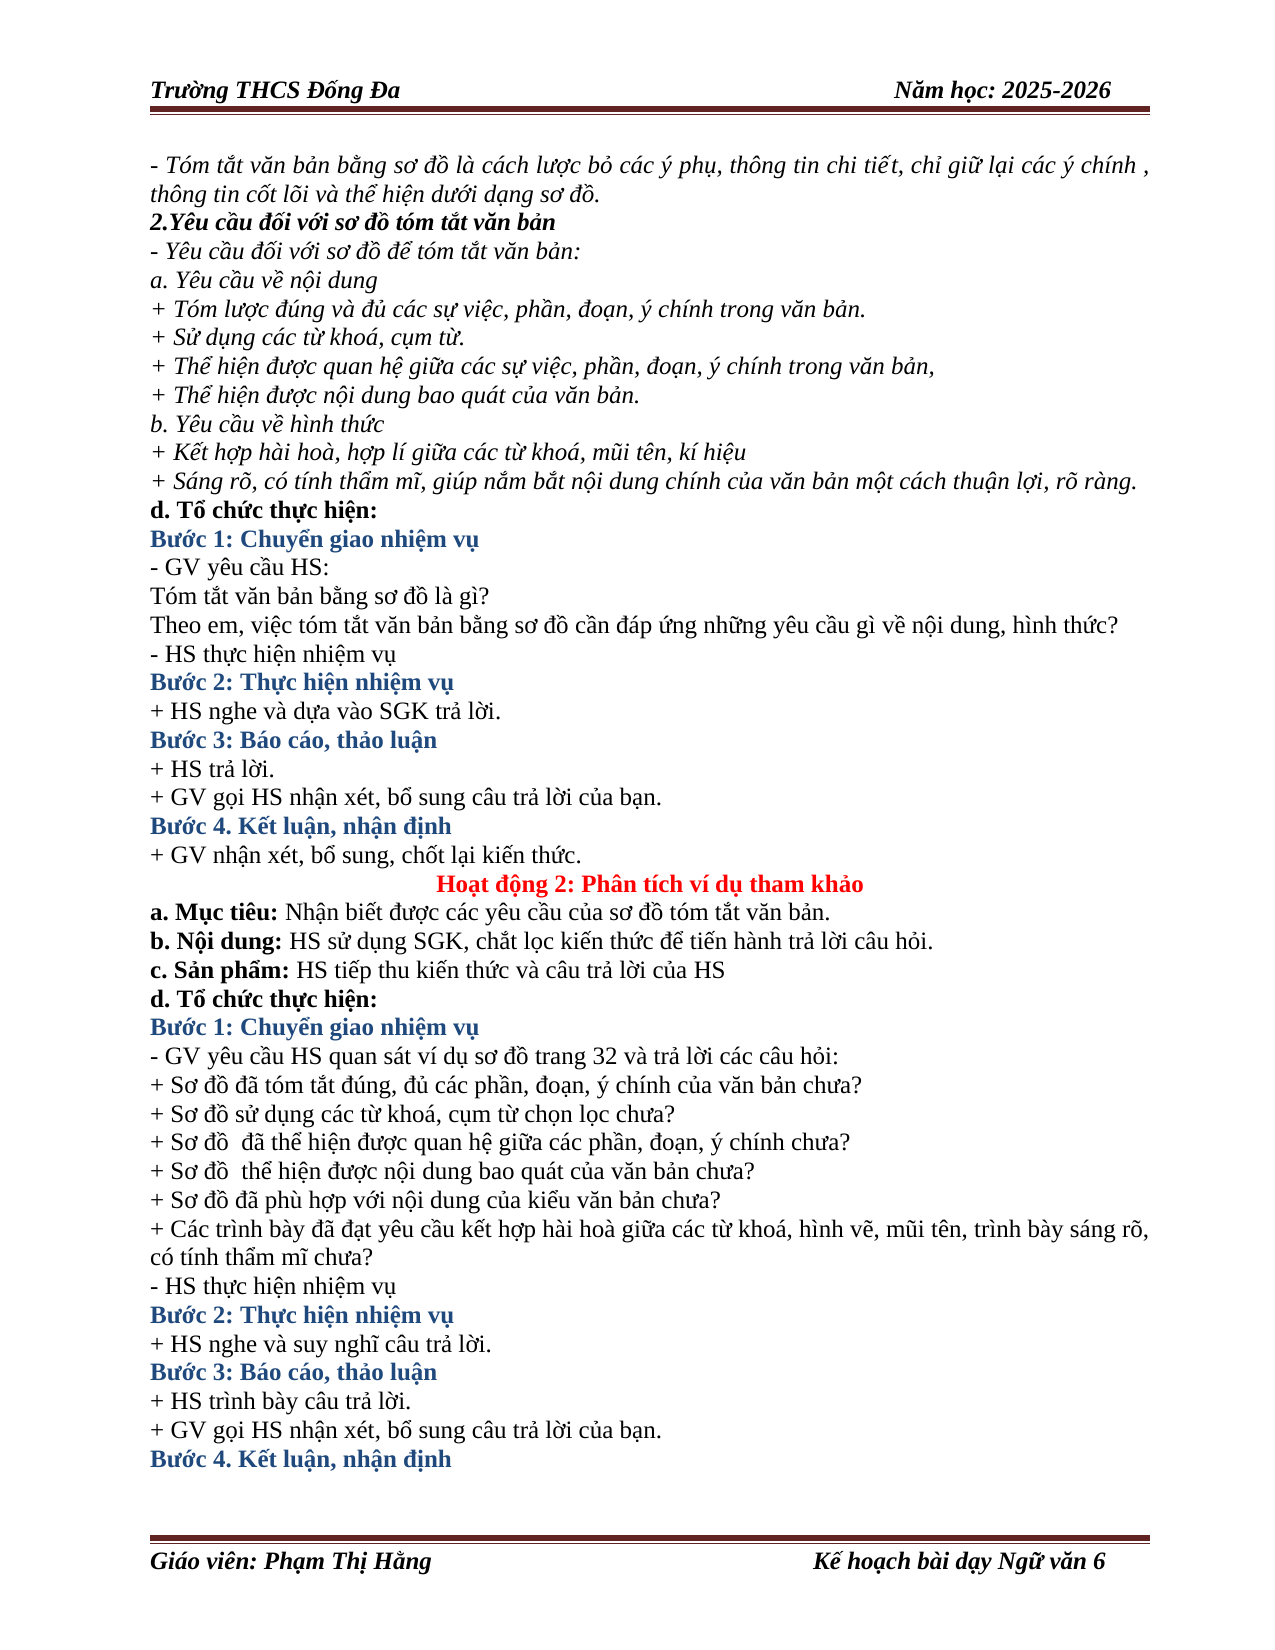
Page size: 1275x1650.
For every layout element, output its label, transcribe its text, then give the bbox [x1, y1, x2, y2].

text Bước 1: Chuyển giao nhiệm vụ [150, 524, 1150, 552]
text + Sơ đồ đã tóm tắt đúng, đủ các phần, đoạn, ý chính của văn bản chưa? [150, 1070, 1150, 1099]
text + Sơ đồ thể hiện được nội dung bao quát của văn bản chưa? [150, 1156, 1150, 1185]
text Bước 3: Báo cáo, thảo luận [150, 725, 1150, 754]
text d. Tổ chức thực hiện: [150, 984, 1150, 1012]
text + Thể hiện được nội dung bao quát của văn bản. [150, 380, 1150, 409]
text Bước 1: Chuyển giao nhiệm vụ [150, 1012, 1150, 1041]
text 2.Yêu cầu đối với sơ đồ tóm tắt văn bản [150, 207, 1150, 236]
text + Sơ đồ đã thể hiện được quan hệ giữa các phần, đoạn, ý chính chưa? [150, 1127, 1150, 1156]
text + GV nhận xét, bổ sung, chốt lại kiến thức. [150, 840, 1150, 869]
text + Sơ đồ sử dụng các từ khoá, cụm từ chọn lọc chưa? [150, 1099, 1150, 1127]
text + Sơ đồ đã phù hợp với nội dung của kiểu văn bản chưa? [150, 1185, 1150, 1214]
text - Tóm tắt văn bản bằng sơ đồ là cách lược bỏ các ý phụ, thông tin chi tiết, chỉ giữ lại các ý chính , thông tin cốt lõi và thể hiện dưới dạng sơ đồ. [150, 150, 1150, 207]
text + Sử dụng các từ khoá, cụm từ. [150, 322, 1150, 351]
text Bước 3: Báo cáo, thảo luận [150, 1357, 1150, 1386]
text Bước 2: Thực hiện nhiệm vụ [150, 1300, 1145, 1329]
text + GV gọi HS nhận xét, bổ sung câu trả lời của bạn. [150, 782, 1150, 811]
text c. Sản phẩm: HS tiếp thu kiến thức và câu trả lời của HS [150, 955, 1150, 984]
text + Tóm lược đúng và đủ các sự việc, phần, đoạn, ý chính trong văn bản. [150, 294, 1150, 322]
text - Yêu cầu đối với sơ đồ để tóm tắt văn bản: [150, 236, 1150, 265]
text - HS thực hiện nhiệm vụ [150, 639, 1150, 667]
text Theo em, việc tóm tắt văn bản bằng sơ đồ cần đáp ứng những yêu cầu gì về nội dung, hình thức? [150, 610, 1150, 639]
text + Thể hiện được quan hệ giữa các sự việc, phần, đoạn, ý chính trong văn bản, [150, 351, 1150, 380]
text + Sáng rõ, có tính thẩm mĩ, giúp nắm bắt nội dung chính của văn bản một cách thuận lợi, rõ ràng. [150, 466, 1150, 495]
text + HS nghe và suy nghĩ câu trả lời. [150, 1329, 1150, 1357]
text + HS trình bày câu trả lời. [150, 1386, 1150, 1415]
text a. Yêu cầu về nội dung [150, 265, 1150, 294]
text b. Nội dung: HS sử dụng SGK, chắt lọc kiến thức để tiến hành trả lời câu hỏi. [150, 926, 1150, 955]
text - GV yêu cầu HS quan sát ví dụ sơ đồ trang 32 và trả lời các câu hỏi: [150, 1041, 1150, 1070]
text Tóm tắt văn bản bằng sơ đồ là gì? [150, 581, 1150, 610]
text Bước 4. Kết luận, nhận định [150, 1444, 1150, 1472]
text Bước 2: Thực hiện nhiệm vụ [150, 667, 1145, 696]
text b. Yêu cầu về hình thức [150, 409, 1150, 437]
text + Kết hợp hài hoà, hợp lí giữa các từ khoá, mũi tên, kí hiệu [150, 437, 1150, 466]
text + Các trình bày đã đạt yêu cầu kết hợp hài hoà giữa các từ khoá, hình vẽ, mũi tên, trình bày sáng rõ, có tính thẩm mĩ chưa? [150, 1214, 1150, 1271]
text + GV gọi HS nhận xét, bổ sung câu trả lời của bạn. [150, 1415, 1150, 1444]
text d. Tổ chức thực hiện: [150, 495, 1150, 524]
text Bước 4. Kết luận, nhận định [150, 811, 1150, 840]
text - GV yêu cầu HS: [150, 552, 1150, 581]
text - HS thực hiện nhiệm vụ [150, 1271, 1150, 1300]
text + HS trả lời. [150, 754, 1150, 782]
text Hoạt động 2: Phân tích ví dụ tham khảo [150, 869, 1150, 897]
text + HS nghe và dựa vào SGK trả lời. [150, 696, 1150, 725]
text a. Mục tiêu: Nhận biết được các yêu cầu của sơ đồ tóm tắt văn bản. [150, 897, 1150, 926]
